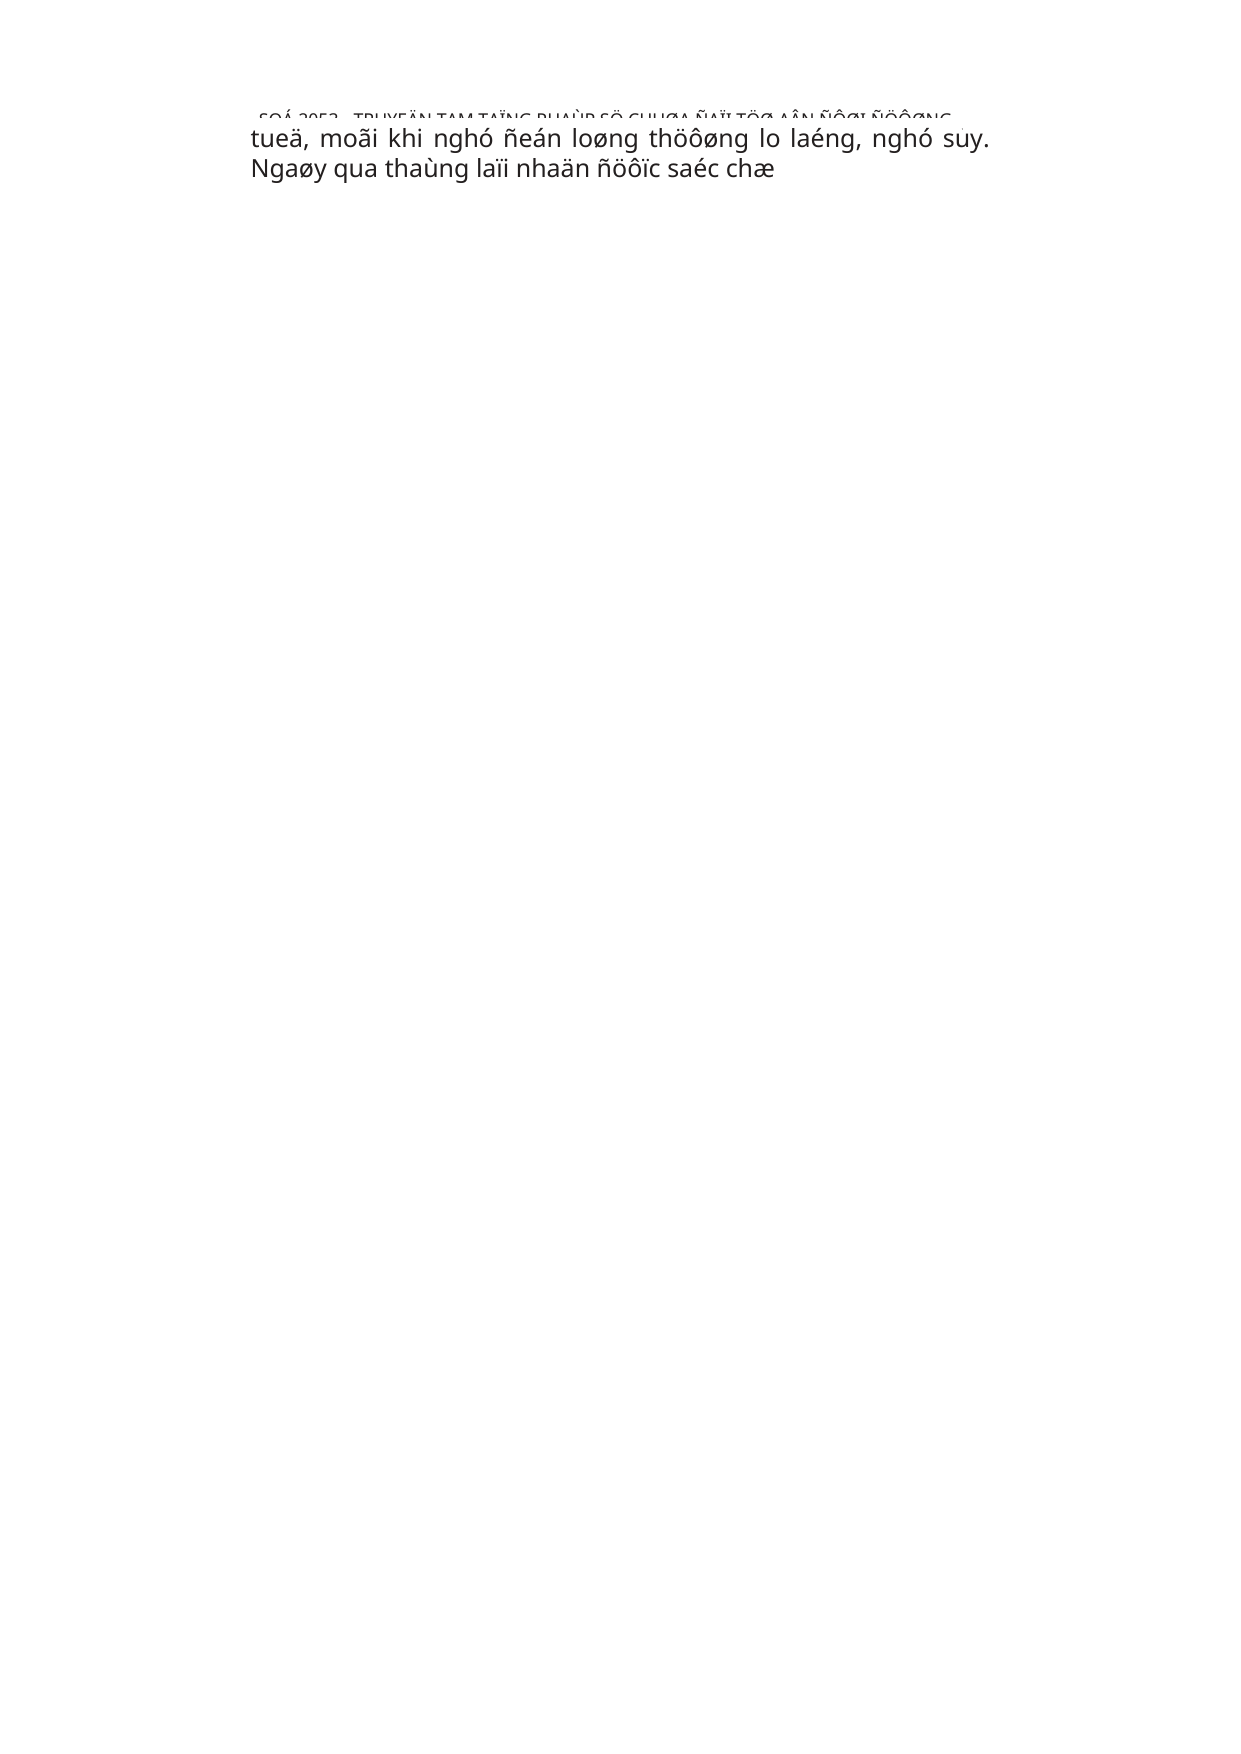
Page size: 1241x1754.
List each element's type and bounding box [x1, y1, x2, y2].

text [250, 123, 990, 185]
